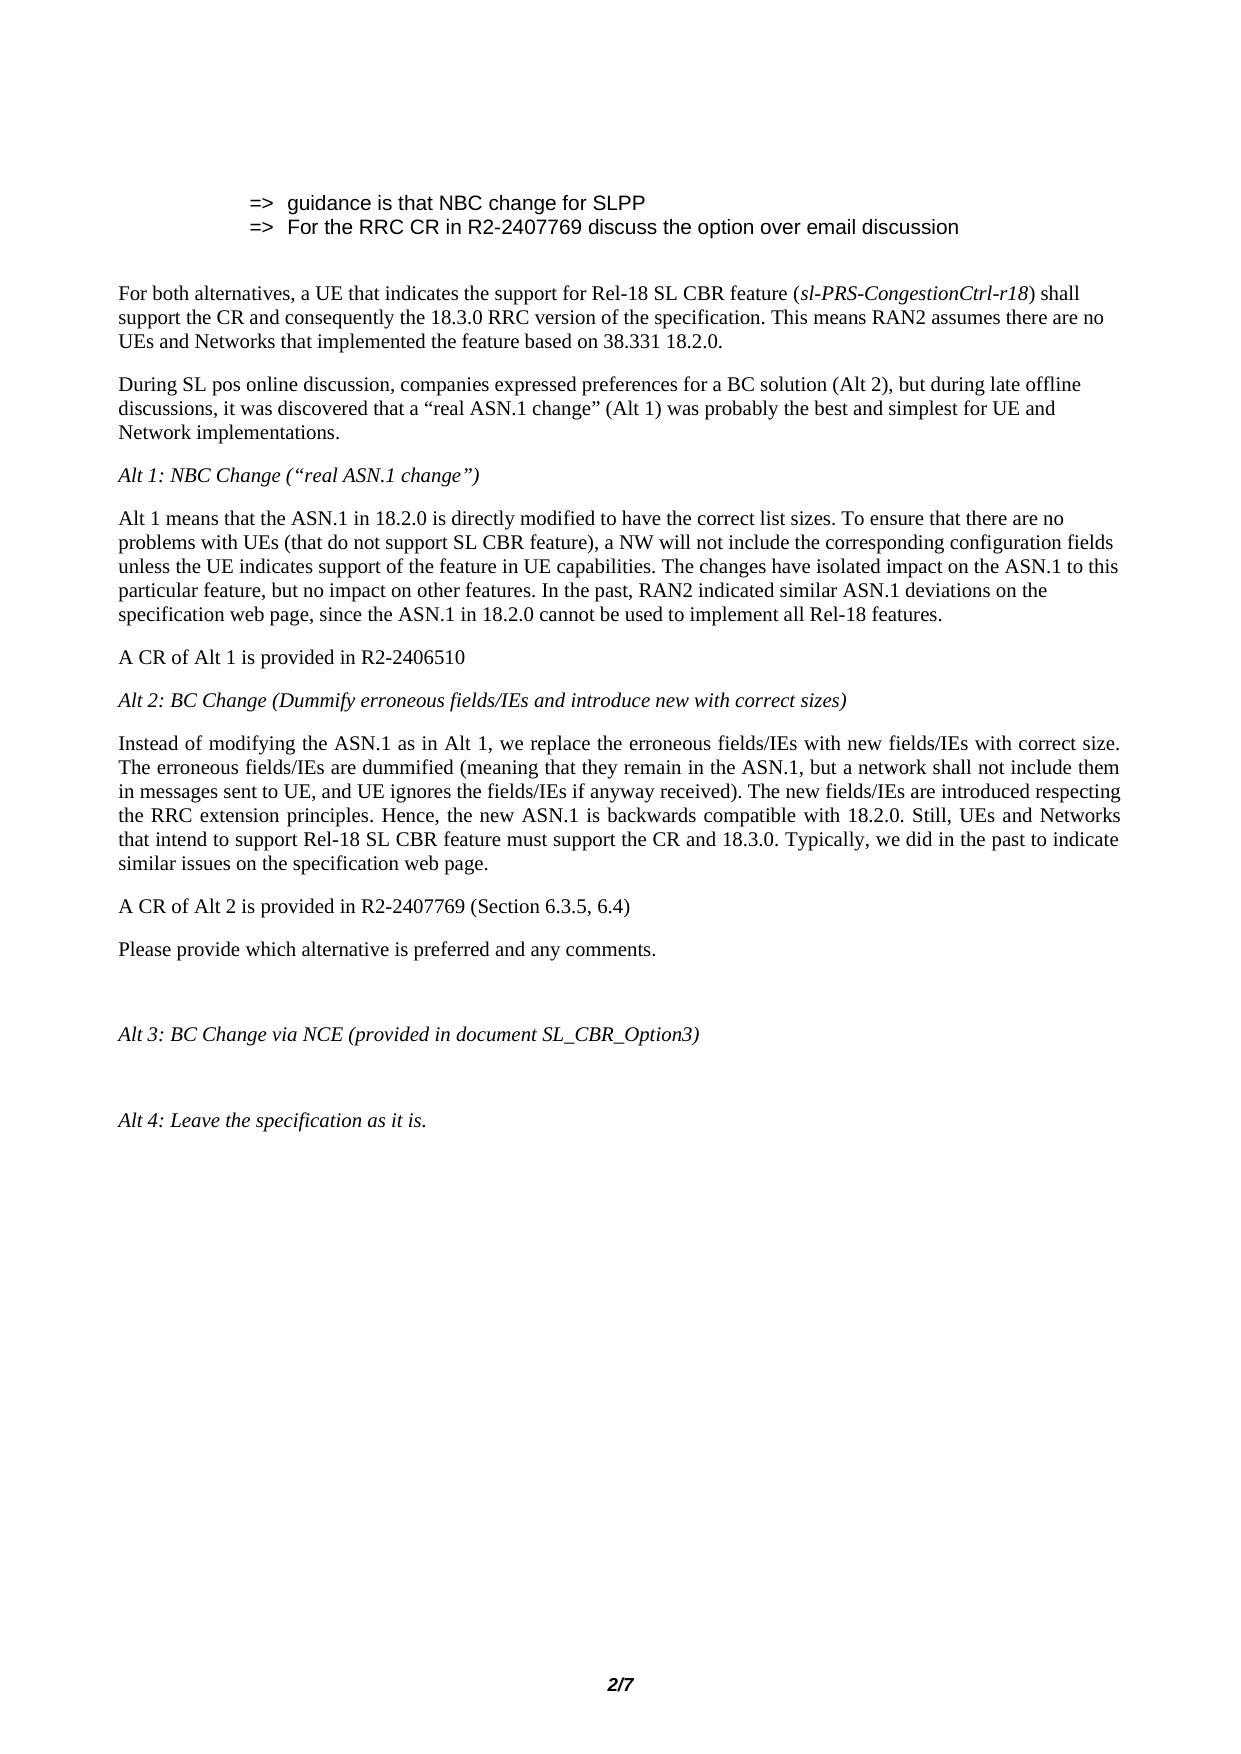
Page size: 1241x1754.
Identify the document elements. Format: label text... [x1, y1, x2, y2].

text A CR of Alt 1 is provided in R2-2406510 [118, 645, 1122, 669]
text Alt 2: BC Change (Dummify erroneous fields/IEs and introduce new with correct sizes) [118, 688, 1122, 712]
text A CR of Alt 2 is provided in R2-2407769 (Section 6.3.5, 6.4) [118, 894, 1122, 918]
text During SL pos online discussion, companies expressed preferences for a BC solution (Alt 2), but during late offline discussions, it was discovered that a “real ASN.1 change” (Alt 1) was probably the best and simplest for UE and Network implementations. [118, 372, 1122, 444]
text Alt 3: BC Change via NCE (provided in document SL_CBR_Option3) [118, 1022, 1122, 1046]
text => guidance is that NBC change for SLPP [249, 191, 1122, 214]
text Alt 4: Leave the specification as it is. [118, 1108, 1122, 1132]
text Alt 1: NBC Change (“real ASN.1 change”) [118, 463, 1122, 487]
text For both alternatives, a UE that indicates the support for Rel-18 SL CBR feature (sl-PRS-CongestionCtrl-r18) shall support the CR and consequently the 18.3.0 RRC version of the specification. This means RAN2 assumes there are no UEs and Networks that implemented the feature based on 38.331 18.2.0. [118, 281, 1122, 353]
text Alt 1 means that the ASN.1 in 18.2.0 is directly modified to have the correct list sizes. To ensure that there are no problems with UEs (that do not support SL CBR feature), a NW will not include the corresponding configuration fields unless the UE indicates support of the feature in UE capabilities. The changes have isolated impact on the ASN.1 to this particular feature, but no impact on other features. In the past, RAN2 indicated similar ASN.1 deviations on the specification web page, since the ASN.1 in 18.2.0 cannot be used to implement all Rel-18 features. [118, 506, 1122, 626]
text Instead of modifying the ASN.1 as in Alt 1, we replace the erroneous fields/IEs with new fields/IEs with correct size. The erroneous fields/IEs are dummified (meaning that they remain in the ASN.1, but a network shall not include them in messages sent to UE, and UE ignores the fields/IEs if anyway received). The new fields/IEs are introduced respecting the RRC extension principles. Hence, the new ASN.1 is backwards compatible with 18.2.0. Still, UEs and Networks that intend to support Rel-18 SL CBR feature must support the CR and 18.3.0. Typically, we did in the past to indicate similar issues on the specification web page. [118, 731, 1122, 875]
text Please provide which alternative is preferred and any comments. [118, 937, 1122, 961]
text => For the RRC CR in R2-2407769 discuss the option over email discussion [249, 214, 1122, 238]
